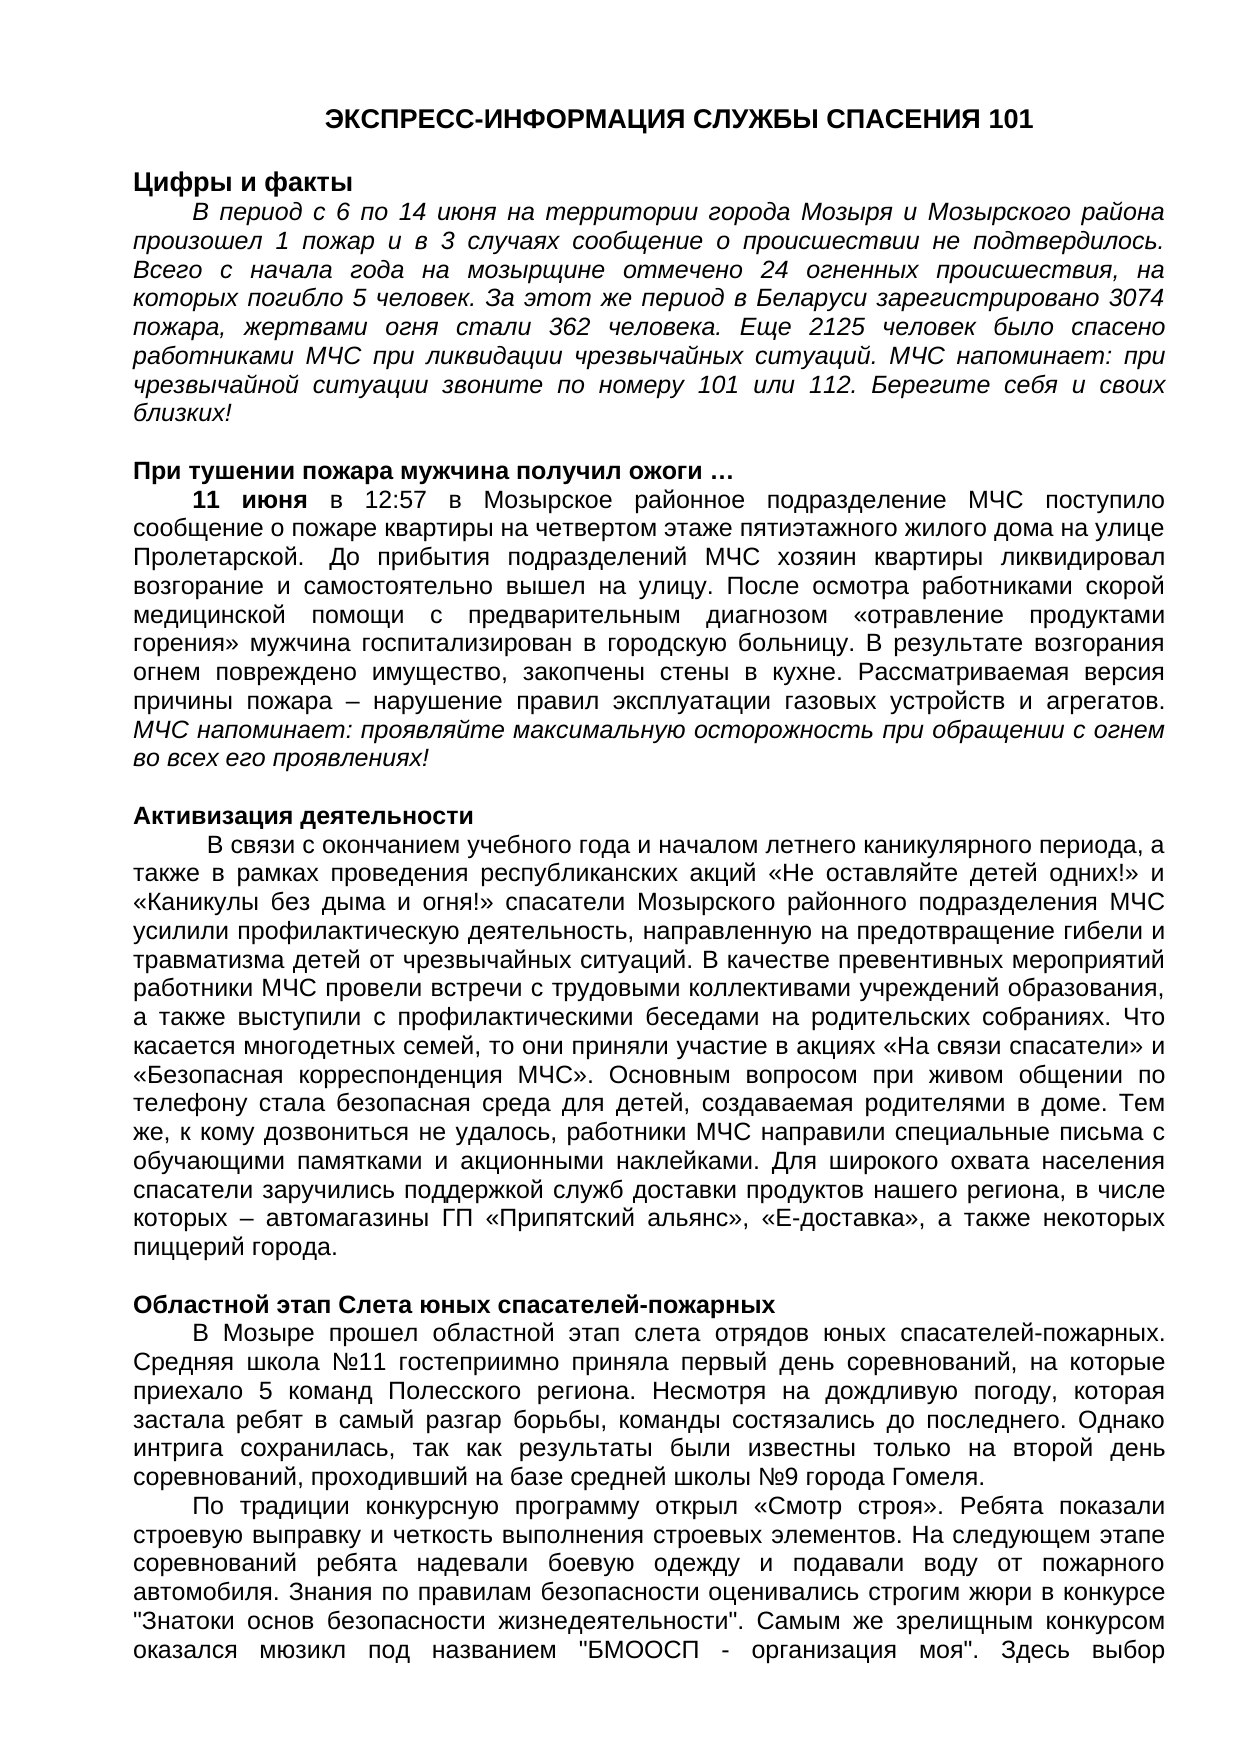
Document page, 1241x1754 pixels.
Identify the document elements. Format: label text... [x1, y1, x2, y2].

text В период с 6 по 14 июня на территории города Мозыря и Мозырского района произошел 1 пожар и в 3 случаях сообщение о происшествии не подтвердилось. Всего с начала года на мозырщине отмечено 24 огненных происшествия, на которых погибло 5 человек. За этот же период в Беларуси зарегистрировано 3074 пожара, жертвами огня стали 362 человека. Еще 2125 человек было спасено работниками МЧС при ликвидации чрезвычайных ситуаций. МЧС напоминает: при чрезвычайной ситуации звоните по номеру 101 или 112. Берегите себя и своих близких! [133, 197, 1167, 427]
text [133, 1491, 1167, 1663]
text В связи с окончанием учебного года и началом летнего каникулярного периода, а также в рамках проведения республиканских акций «Не оставляйте детей одних!» и «Каникулы без дыма и огня!» спасатели Мозырского районного подразделения МЧС усилили профилактическую деятельность, направленную на предотвращение гибели и травматизма детей от чрезвычайных ситуаций. В качестве превентивных мероприятий работники МЧС провели встречи с трудовыми коллективами учреждений образования, а также выступили с профилактическими беседами на родительских собраниях. Что касается многодетных семей, то они приняли участие в акциях «На связи спасатели» и «Безопасная корреспонденция МЧС». Основным вопросом при живом общении по телефону стала безопасная среда для детей, создаваемая родителями в доме. Тем же, к кому дозвониться не удалось, работники МЧС направили специальные письма с обучающими памятками и акционными наклейками. Для широкого охвата населения спасатели заручились поддержкой служб доставки продуктов нашего региона, в числе которых – автомагазины ГП «Припятский альянс», «Е-доставка», а также некоторых пиццерий города. [133, 830, 1167, 1261]
text В Мозыре прошел областной этап слета отрядов юных спасателей-пожарных. Средняя школа №11 гостеприимно приняла первый день соревнований, на которые приехало 5 команд Полесского региона. Несмотря на дождливую погоду, которая застала ребят в самый разгар борьбы, команды состязались до последнего. Однако интрига сохранилась, так как результаты были известны только на второй день соревнований, проходивший на базе средней школы №9 города Гомеля. [133, 1318, 1167, 1491]
text ЭКСПРЕСС-ИНФОРМАЦИЯ СЛУЖБЫ СПАСЕНИЯ 101 [133, 103, 1167, 135]
text 11 июня в 12:57 в Мозырское районное подразделение МЧС поступило сообщение о пожаре квартиры на четвертом этаже пятиэтажного жилого дома на улице Пролетарской. До прибытия подразделений МЧС хозяин квартиры ликвидировал возгорание и самостоятельно вышел на улицу. После осмотра работниками скорой медицинской помощи с предварительным диагнозом «отравление продуктами горения» мужчина госпитализирован в городскую больницу. В результате возгорания огнем повреждено имущество, закопчены стены в кухне. Рассматриваемая версия причины пожара – нарушение правил эксплуатации газовых устройств и агрегатов. МЧС напоминает: проявляйте максимальную осторожность при обращении с огнем во всех его проявлениях! [133, 485, 1167, 772]
text При тушении пожара мужчина получил ожоги … [133, 456, 1167, 485]
text Областной этап Слета юных спасателей-пожарных [133, 1290, 1167, 1318]
text Активизация деятельности [133, 801, 1172, 830]
text Цифры и факты [133, 166, 1167, 197]
